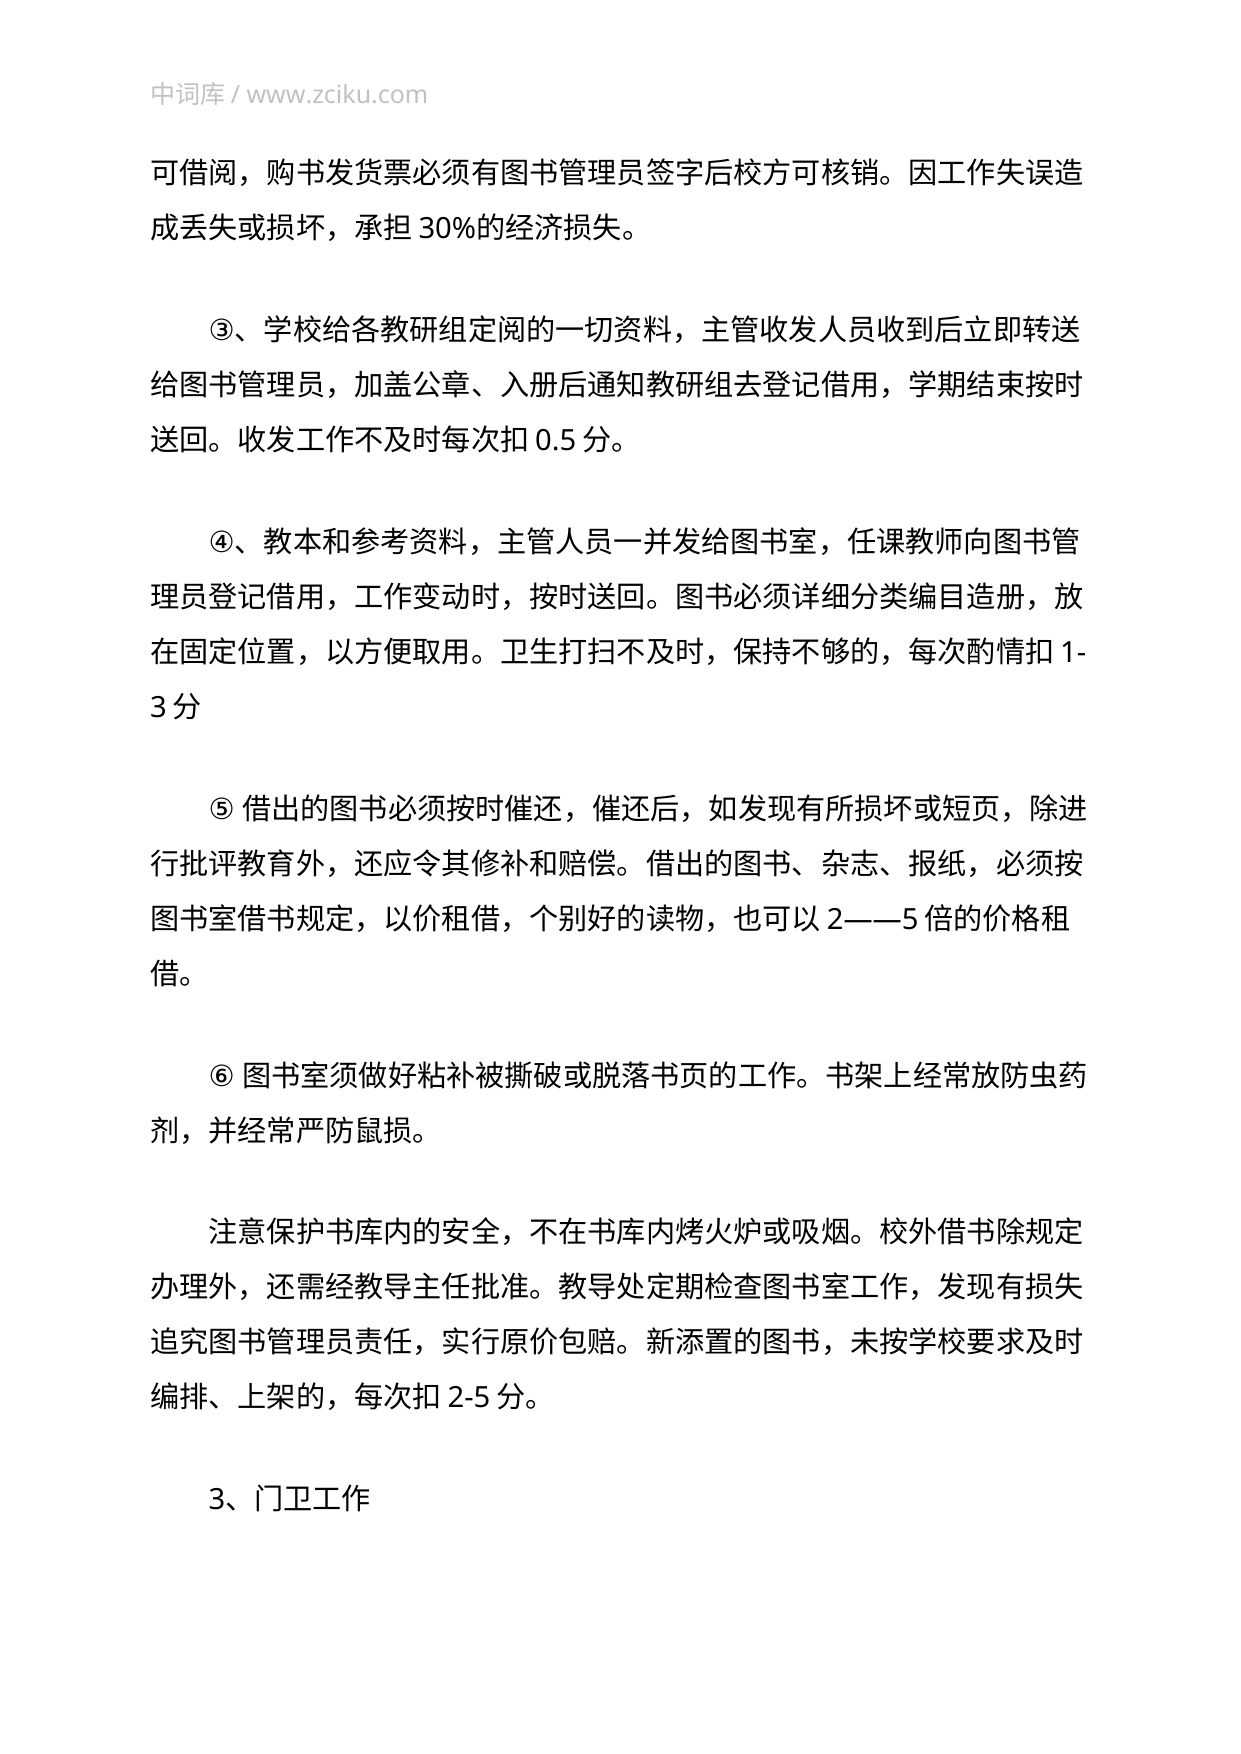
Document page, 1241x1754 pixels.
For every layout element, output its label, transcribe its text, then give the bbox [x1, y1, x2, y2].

text ④、教本和参考资料，主管人员一并发给图书室，任课教师向图书管理员登记借用，工作变动时，按时送回。图书必须详细分类编目造册，放在固定位置，以方便取用。卫生打扫不及时，保持不够的，每次酌情扣1-3分 [150, 519, 1090, 726]
text ⑤ 借出的图书必须按时催还，催还后，如发现有所损坏或短页，除进行批评教育外，还应令其修补和赔偿。借出的图书、杂志、报纸，必须按图书室借书规定，以价租借，个别好的读物，也可以2——5倍的价格租借。 [150, 786, 1090, 993]
text 3、门卫工作 [150, 1476, 1090, 1518]
text 注意保护书库内的安全，不在书库内烤火炉或吸烟。校外借书除规定办理外，还需经教导主任批准。教导处定期检查图书室工作，发现有损失追究图书管理员责任，实行原价包赔。新添置的图书，未按学校要求及时编排、上架的，每次扣2-5分。 [150, 1209, 1090, 1416]
text ③、学校给各教研组定阅的一切资料，主管收发人员收到后立即转送给图书管理员，加盖公章、入册后通知教研组去登记借用，学期结束按时送回。收发工作不及时每次扣0.5分。 [150, 307, 1090, 459]
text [150, 150, 1090, 247]
text ⑥ 图书室须做好粘补被撕破或脱落书页的工作。书架上经常放防虫药剂，并经常严防鼠损。 [150, 1052, 1090, 1149]
